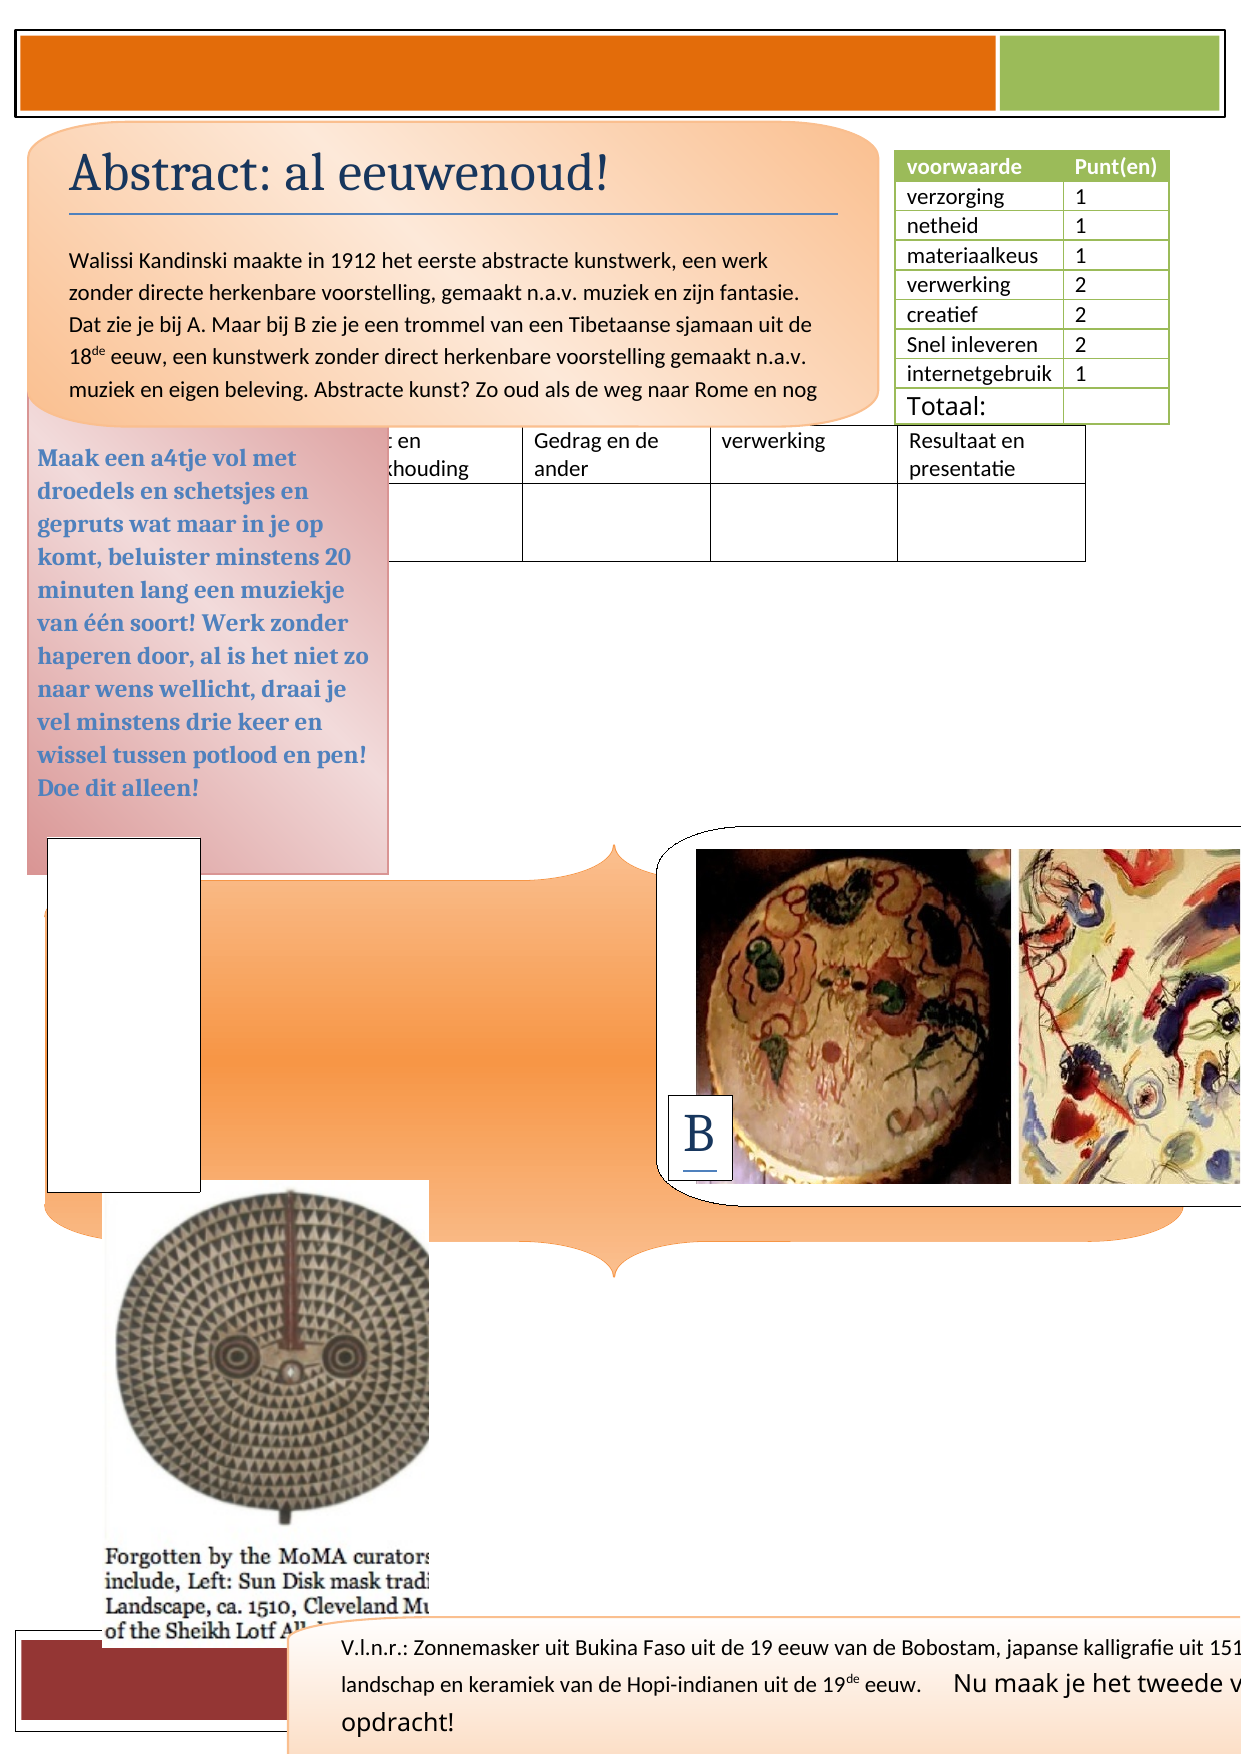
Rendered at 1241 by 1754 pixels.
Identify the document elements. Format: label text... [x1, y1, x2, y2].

picture [102, 1180, 429, 1648]
table_cell creatief [896, 300, 1063, 328]
table_header Punt(en) [1064, 152, 1168, 180]
table_header voorwaarde [896, 152, 1063, 180]
table_cell 2 [1064, 330, 1168, 358]
table_cell netheid [896, 211, 1063, 239]
table_cell internetgebruik [896, 359, 1063, 387]
table_header Resultaat en presentatie [898, 426, 1085, 483]
table_cell 2 [1064, 271, 1168, 298]
table_header Inzet en werkhouding [389, 428, 522, 483]
table_cell [711, 484, 897, 561]
table_cell [898, 484, 1085, 561]
table_cell [1064, 389, 1168, 423]
picture [694, 849, 1241, 1184]
table_cell 1 [1064, 211, 1168, 239]
table_header verwerking [711, 426, 897, 483]
table_cell 1 [1064, 182, 1168, 210]
table_cell Snel inleveren [896, 330, 1063, 358]
table_cell 1 [1064, 241, 1168, 269]
table_cell verzorging [896, 182, 1063, 210]
table_cell 2 [1064, 300, 1168, 328]
table_header Gedrag en de ander [523, 428, 710, 483]
table_cell Totaal: [896, 389, 1063, 423]
table_cell 1 [1064, 359, 1168, 387]
table_cell materiaalkeus [896, 241, 1063, 269]
table_cell [523, 484, 710, 561]
table_cell [389, 484, 522, 561]
table_cell verwerking [896, 271, 1063, 298]
